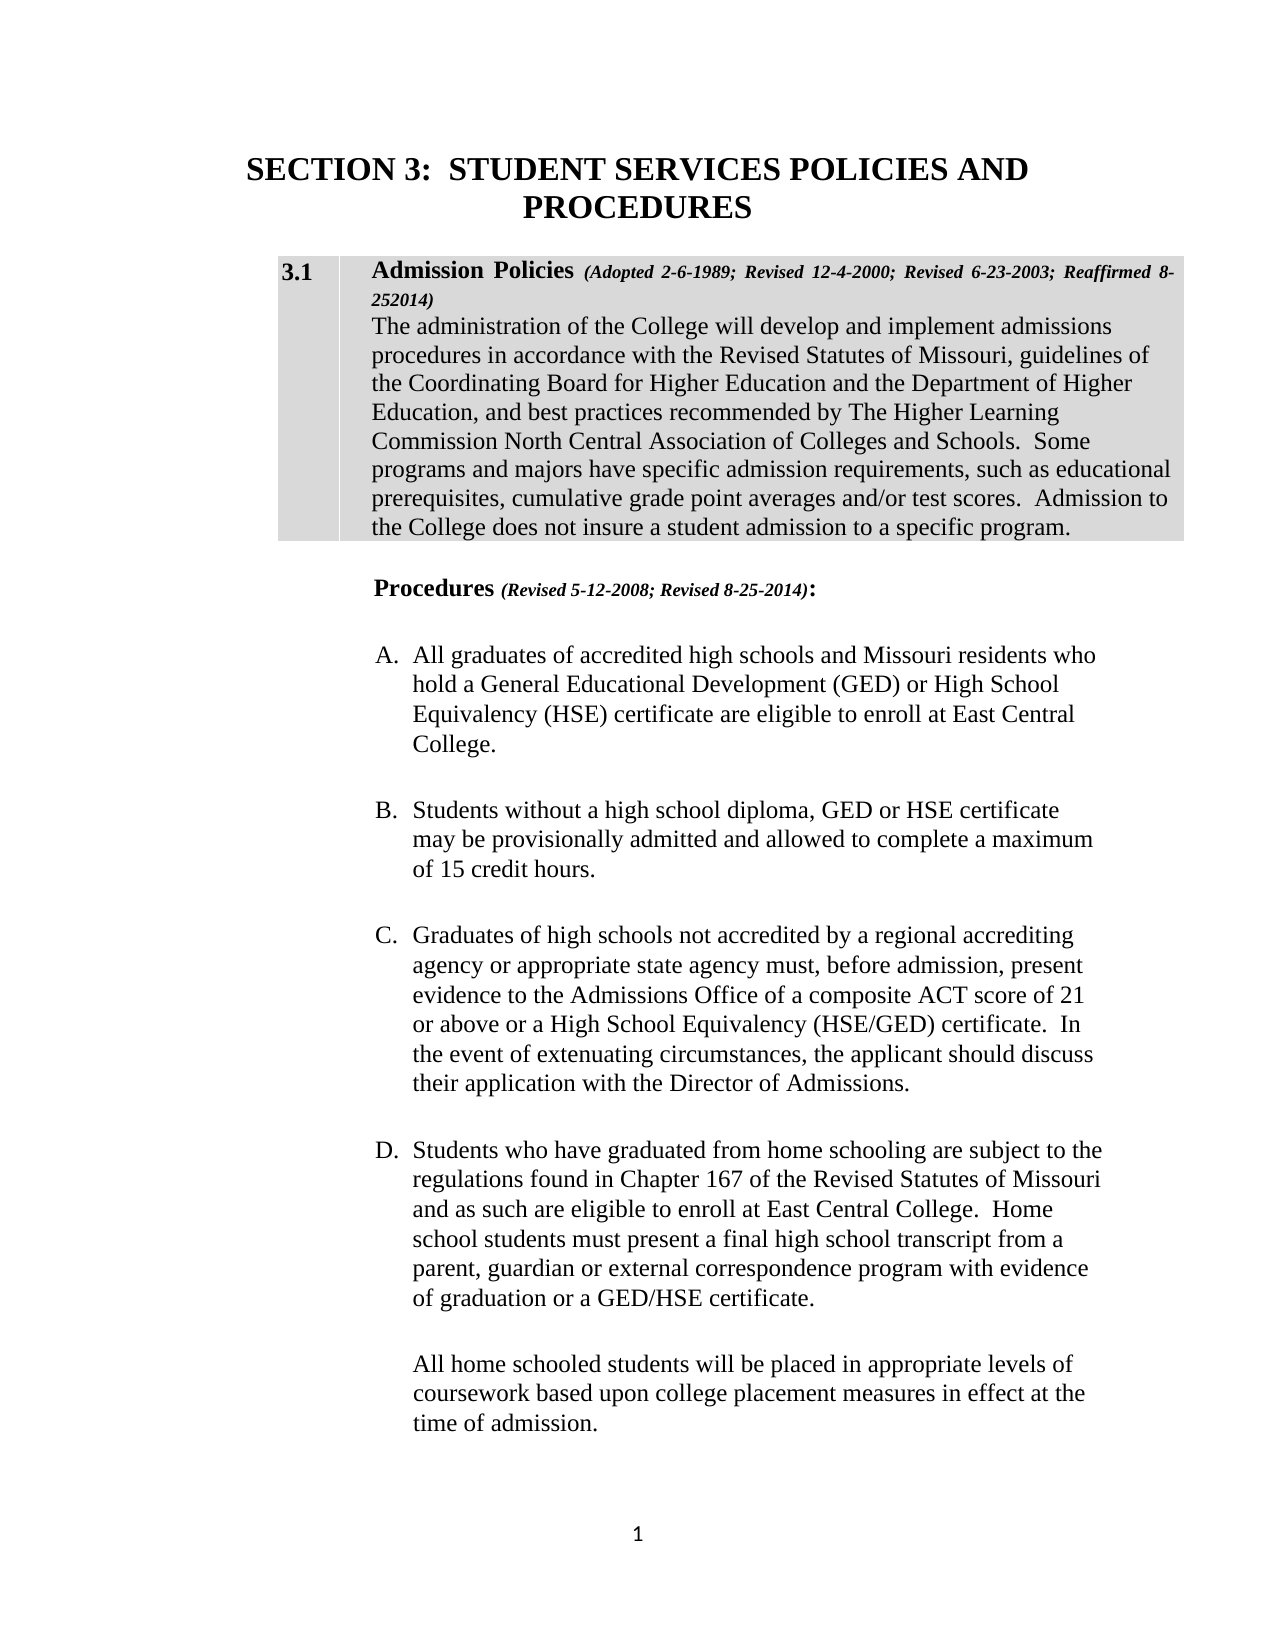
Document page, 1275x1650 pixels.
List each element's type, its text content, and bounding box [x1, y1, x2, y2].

list All graduates of accredited high schools and Missouri residents who hold a General Educational Development (GED) or High School Equivalency (HSE) certificate are eligible to enroll at East Central College. [375, 640, 1109, 757]
table_header Admission Policies (Adopted 2-6-1989; Revised 12-4-2000; Revised 6-23-2003; Reaffirmed 8-252014) The administration of the College will develop and implement admissions procedures in accordance with the Revised Statutes of Missouri, guidelines of the Coordinating Board for Higher Education and the Department of Higher Education, and best practices recommended by The Higher Learning Commission North Central Association of Colleges and Schools. Some programs and majors have specific admission requirements, such as educational prerequisites, cumulative grade point averages and/or test scores. Admission to the College does not insure a student admission to a specific program. [340, 256, 1184, 541]
list Students without a high school diploma, GED or HSE certificate may be provisionally admitted and allowed to complete a maximum of 15 credit hours. [375, 795, 1109, 883]
table_header 3.1 [278, 256, 339, 541]
text SECTION 3: STUDENT SERVICES POLICIES AND PROCEDURES [150, 150, 1125, 226]
list Graduates of high schools not accredited by a regional accrediting agency or appropriate state agency must, before admission, present evidence to the Admissions Office of a composite ACT score of 21 or above or a High School Equivalency (HSE/GED) certificate. In the event of extenuating circumstances, the applicant should discuss their application with the Director of Admissions. [375, 921, 1109, 1097]
list Students who have graduated from home schooling are subject to the regulations found in Chapter 167 of the Revised Statutes of Missouri and as such are eligible to enroll at East Central College. Home school students must present a final high school transcript from a parent, guardian or external correspondence program with evidence of graduation or a GED/HSE certificate. [375, 1135, 1109, 1312]
text Procedures (Revised 5-12-2008; Revised 8-25-2014): [373, 573, 1125, 602]
text All home schooled students will be placed in appropriate levels of coursework based upon college placement measures in effect at the time of admission. [412, 1349, 1109, 1437]
